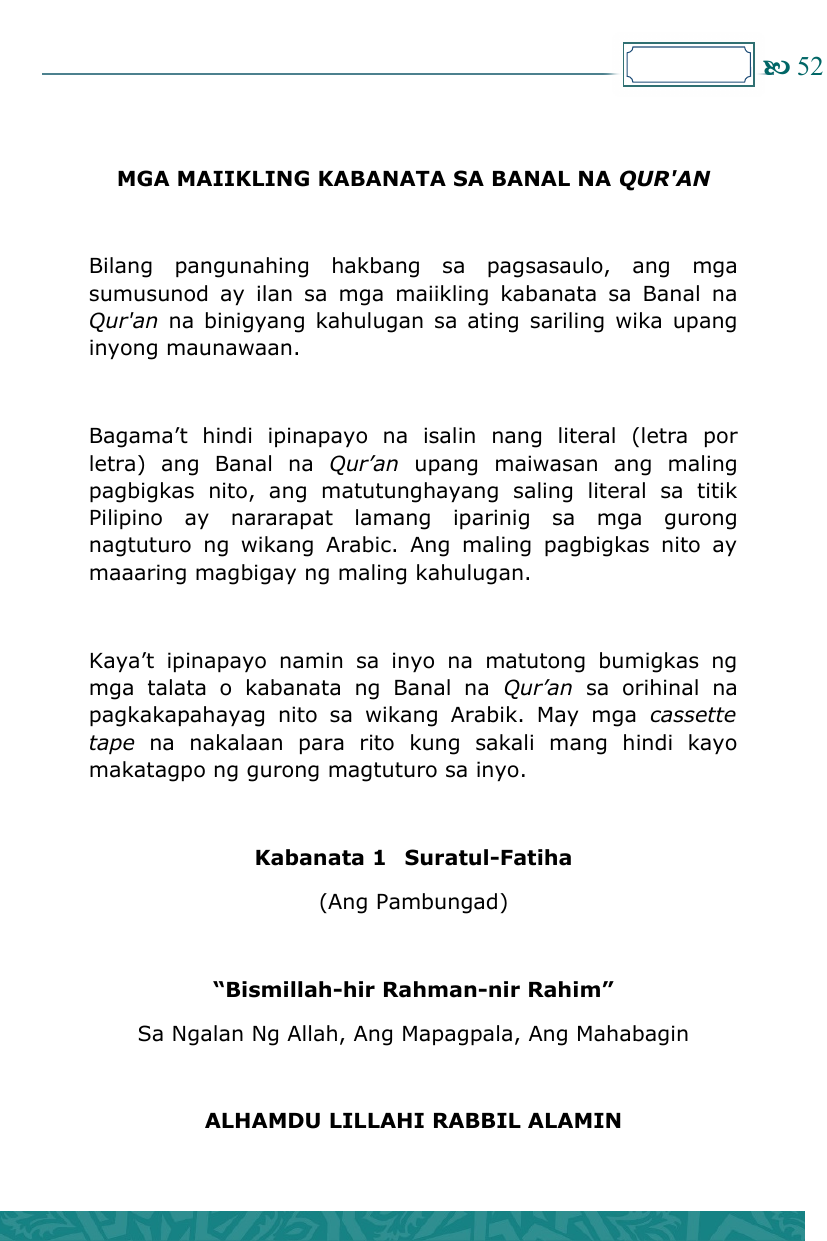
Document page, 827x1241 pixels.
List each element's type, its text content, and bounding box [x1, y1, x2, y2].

text Sa Ngalan Ng Allah, Ang Mapagpala, Ang Mahabagin [89, 1020, 738, 1045]
text ALHAMDU LILLAHI RABBIL ALAMIN [89, 1108, 738, 1133]
text “Bismillah-hir Rahman-nir Rahim” [89, 976, 738, 1001]
text Bagama’t hindi ipinapayo na isalin nang literal (letra por letra) ang Banal na Qur’an upang maiwasan ang maling pagbigkas nito, ang matutunghayang saling literal sa titik Pilipino ay nararapat lamang iparinig sa mga gurong nagtuturo ng wikang Arabic. Ang maling pagbigkas nito ay maaaring magbigay ng maling kahulugan. [89, 423, 738, 584]
text Kaya’t ipinapayo namin sa inyo na matutong bumigkas ng mga talata o kabanata ng Banal na Qur’an sa orihinal na pagkakapahayag nito sa wikang Arabik. May mga cassette tape na nakalaan para rito kung sakali mang hindi kayo makatagpo ng gurong magtuturo sa inyo. [89, 647, 738, 782]
text MGA MAIIKLING KABANATA SA BANAL NA QUR'AN [89, 165, 738, 190]
text Kabanata 1 Suratul-Fatiha [89, 844, 738, 869]
picture [0, 1211, 805, 1241]
text Bilang pangunahing hakbang sa pagsasaulo, ang mga sumusunod ay ilan sa mga maiikling kabanata sa Banal na Qur'an na binigyang kahulugan sa ating sariling wika upang inyong maunawaan. [89, 253, 738, 360]
text (Ang Pambungad) [89, 888, 738, 913]
